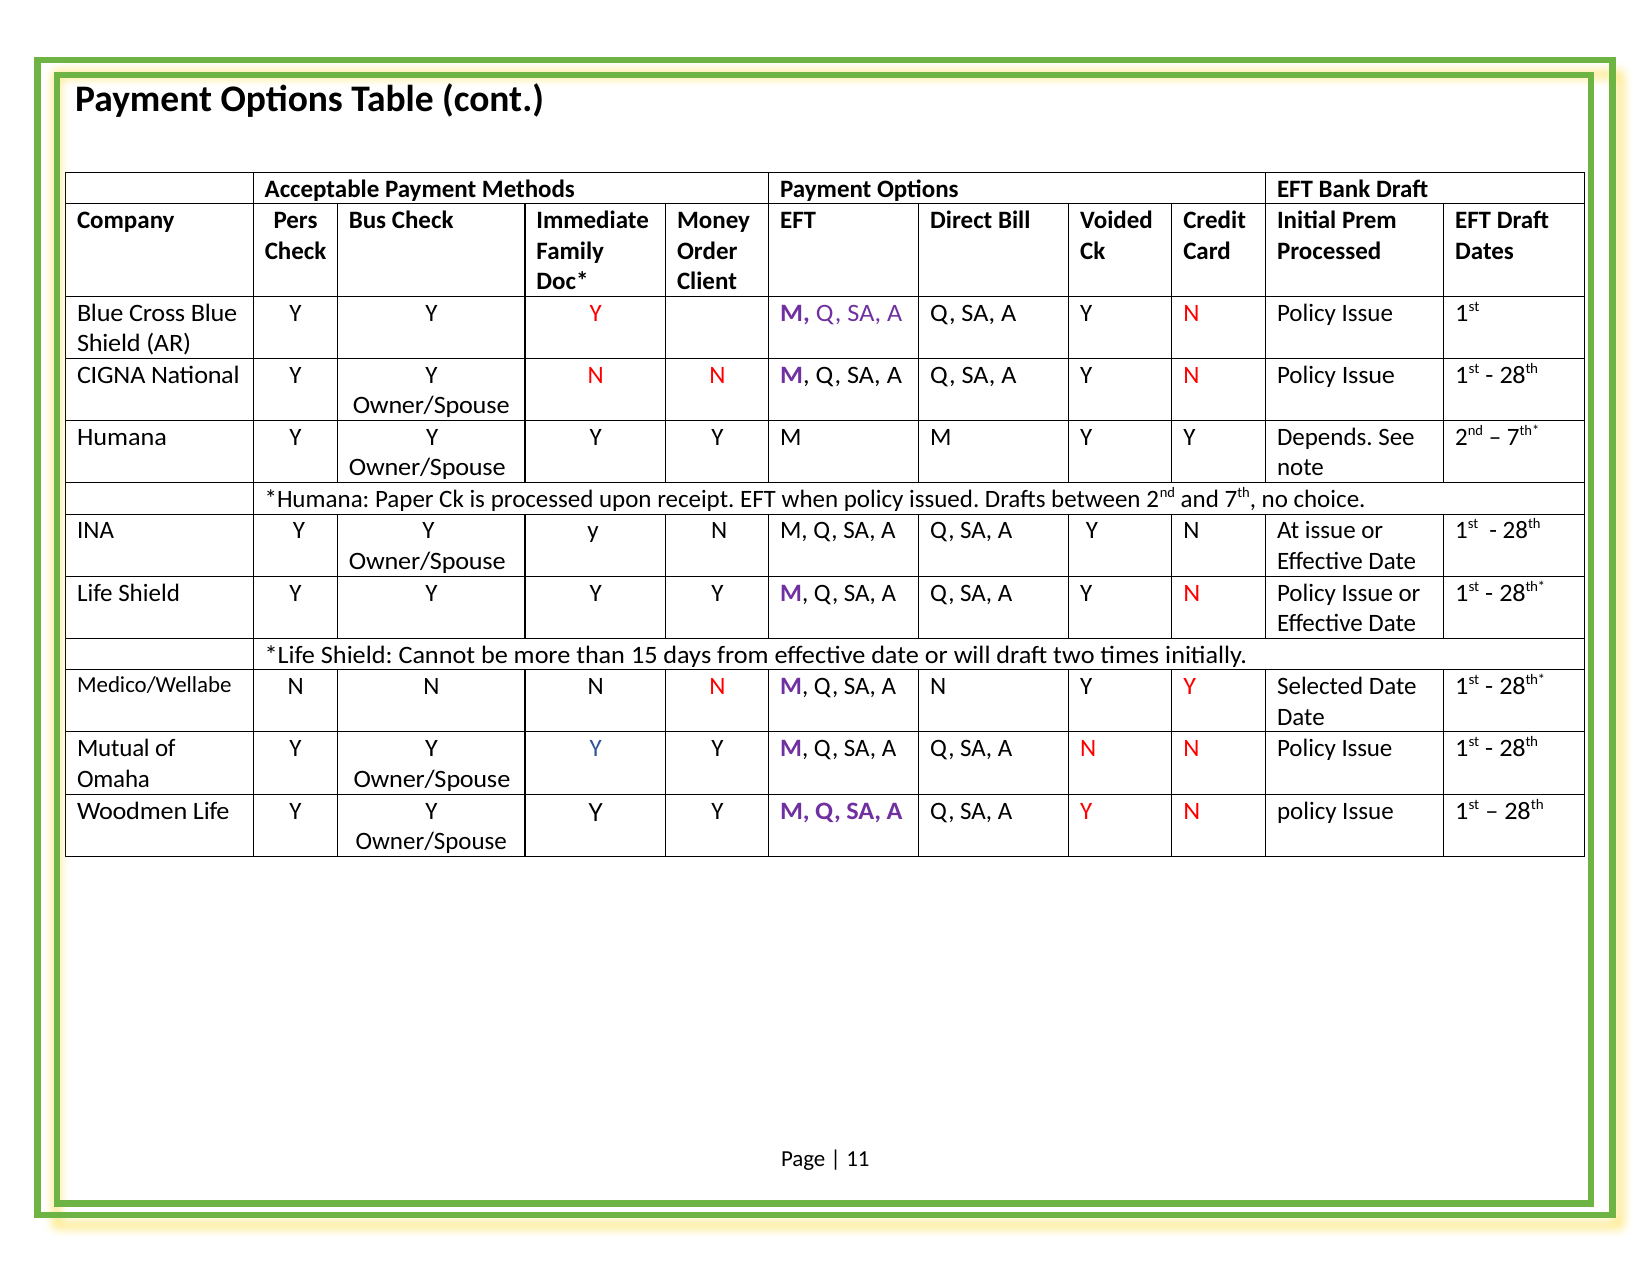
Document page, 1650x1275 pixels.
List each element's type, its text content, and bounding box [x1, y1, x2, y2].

table_cell M [769, 421, 918, 482]
table_cell N [666, 515, 768, 576]
table_cell Y [338, 297, 524, 358]
table_cell Q, SA, A [919, 732, 1068, 794]
table_cell Y [254, 577, 337, 638]
table_cell N [1172, 577, 1265, 638]
table_cell N [1172, 795, 1265, 856]
table_header [67, 173, 253, 203]
table_cell Y [1069, 670, 1171, 731]
table_cell Y [254, 421, 337, 482]
table_cell Q, SA, A [919, 297, 1068, 358]
table_cell INA [68, 515, 253, 576]
table_cell CIGNA National [67, 359, 253, 420]
table_cell M, Q, SA, A [769, 670, 918, 731]
table_cell N [1172, 732, 1265, 794]
table_cell Life Shield [68, 577, 253, 638]
table_cell Q, SA, A [919, 577, 1068, 638]
table_cell N [1172, 515, 1265, 576]
table_cell Y [1069, 795, 1171, 856]
table_cell M, Q, SA, A [769, 795, 918, 856]
table_cell Credit Card [1172, 204, 1265, 296]
table_cell At issue or Effective Date [1266, 515, 1443, 576]
table_cell 1st - 28th [1444, 515, 1584, 576]
table_cell Y [1069, 359, 1171, 420]
table_cell Y [254, 297, 337, 358]
table_cell Y [1172, 421, 1265, 482]
table_cell N [1172, 297, 1265, 358]
table_cell [67, 483, 253, 514]
table_cell Y [526, 421, 665, 482]
table_cell N [526, 670, 665, 731]
table_cell N [1069, 732, 1171, 794]
table_cell Y Owner/Spouse [338, 795, 524, 856]
table_cell Selected Date Date [1266, 670, 1443, 731]
table_cell 1st - 28th [1444, 732, 1584, 794]
table_cell Y [1069, 577, 1171, 638]
table_cell y [526, 515, 665, 576]
table_header EFT Bank Draft [1266, 173, 1584, 203]
table_cell 2nd – 7th* [1444, 421, 1584, 482]
table_cell 1st - 28th* [1444, 577, 1584, 638]
table_cell *Humana: Paper Ck is processed upon receipt. EFT when policy issued. Drafts between 2nd and 7th, no choice. [254, 483, 1584, 514]
table_cell Y [1069, 297, 1171, 358]
table_cell Y [526, 795, 665, 856]
table_cell Humana [66, 421, 253, 482]
table_cell Y Owner/Spouse [338, 421, 524, 482]
table_cell Y Owner/Spouse [338, 359, 524, 420]
table_cell Y [1172, 670, 1265, 731]
table_cell Policy Issue [1266, 359, 1443, 420]
table_cell Voided Ck [1069, 204, 1171, 296]
table_cell M, Q, SA, A [769, 297, 918, 358]
table_cell Depends. See note [1266, 421, 1443, 482]
table_cell Y [1069, 515, 1171, 576]
table_cell [68, 639, 253, 669]
table_cell Y [254, 795, 337, 856]
table_header Payment Options [769, 173, 1265, 203]
table_cell Policy Issue [1266, 732, 1443, 794]
table_cell Policy Issue [1266, 297, 1443, 358]
table_cell Y [1069, 421, 1171, 482]
table_cell M, Q, SA, A [769, 732, 918, 794]
table_cell M [919, 421, 1068, 482]
table_cell Y [666, 732, 768, 794]
table_cell Pers Check [254, 204, 337, 296]
table_cell 1st - 28th [1444, 359, 1584, 420]
table_cell Y [338, 577, 524, 638]
table_cell Y [526, 297, 665, 358]
table_cell Policy Issue or Effective Date [1266, 577, 1443, 638]
table_cell 1st – 28th [1444, 795, 1584, 856]
table_cell Q, SA, A [919, 795, 1068, 856]
table_cell Y [666, 577, 768, 638]
table_cell Initial Prem Processed [1266, 204, 1443, 296]
table_cell Y [254, 359, 337, 420]
table_cell M, Q, SA, A [769, 359, 918, 420]
table_cell Woodmen Life [66, 795, 253, 856]
table_cell Money Order Client [666, 204, 768, 296]
table_cell Company [68, 204, 253, 296]
table_cell N [254, 670, 337, 731]
table_cell Bus Check [338, 204, 524, 296]
table_cell Y [526, 577, 665, 638]
table_cell policy Issue [1266, 795, 1443, 856]
table_cell Y [666, 421, 768, 482]
table_cell Immediate Family Doc* [526, 204, 665, 296]
table_cell Y Owner/Spouse [338, 515, 524, 576]
table_cell N [338, 670, 524, 731]
table_cell Q, SA, A [919, 515, 1068, 576]
table_cell Medico/Wellabe [68, 670, 253, 731]
table_cell EFT [769, 204, 918, 296]
table_cell M, Q, SA, A [769, 577, 918, 638]
table_cell Direct Bill [919, 204, 1068, 296]
table_cell Mutual of Omaha [68, 732, 253, 794]
table_cell N [1172, 359, 1265, 420]
table_cell Y Owner/Spouse [338, 732, 524, 794]
table_cell EFT Draft Dates [1444, 204, 1584, 296]
table_cell 1st - 28th* [1444, 670, 1584, 731]
table_header Acceptable Payment Methods [254, 173, 768, 203]
table_cell [666, 297, 768, 358]
table_cell Y [526, 732, 665, 794]
table_cell N [526, 359, 665, 420]
table_cell Y [666, 795, 768, 856]
table_cell *Life Shield: Cannot be more than 15 days from effective date or will draft two times initially. [254, 639, 1584, 669]
table_cell N [919, 670, 1068, 731]
table_cell Y [254, 515, 337, 576]
table_cell M, Q, SA, A [769, 515, 918, 576]
table_cell Q, SA, A [919, 359, 1068, 420]
table_cell Y [254, 732, 337, 794]
table_cell N [666, 670, 768, 731]
table_cell N [666, 359, 768, 420]
table_cell Blue Cross Blue Shield (AR) [68, 297, 253, 358]
table_cell 1st [1444, 297, 1584, 358]
